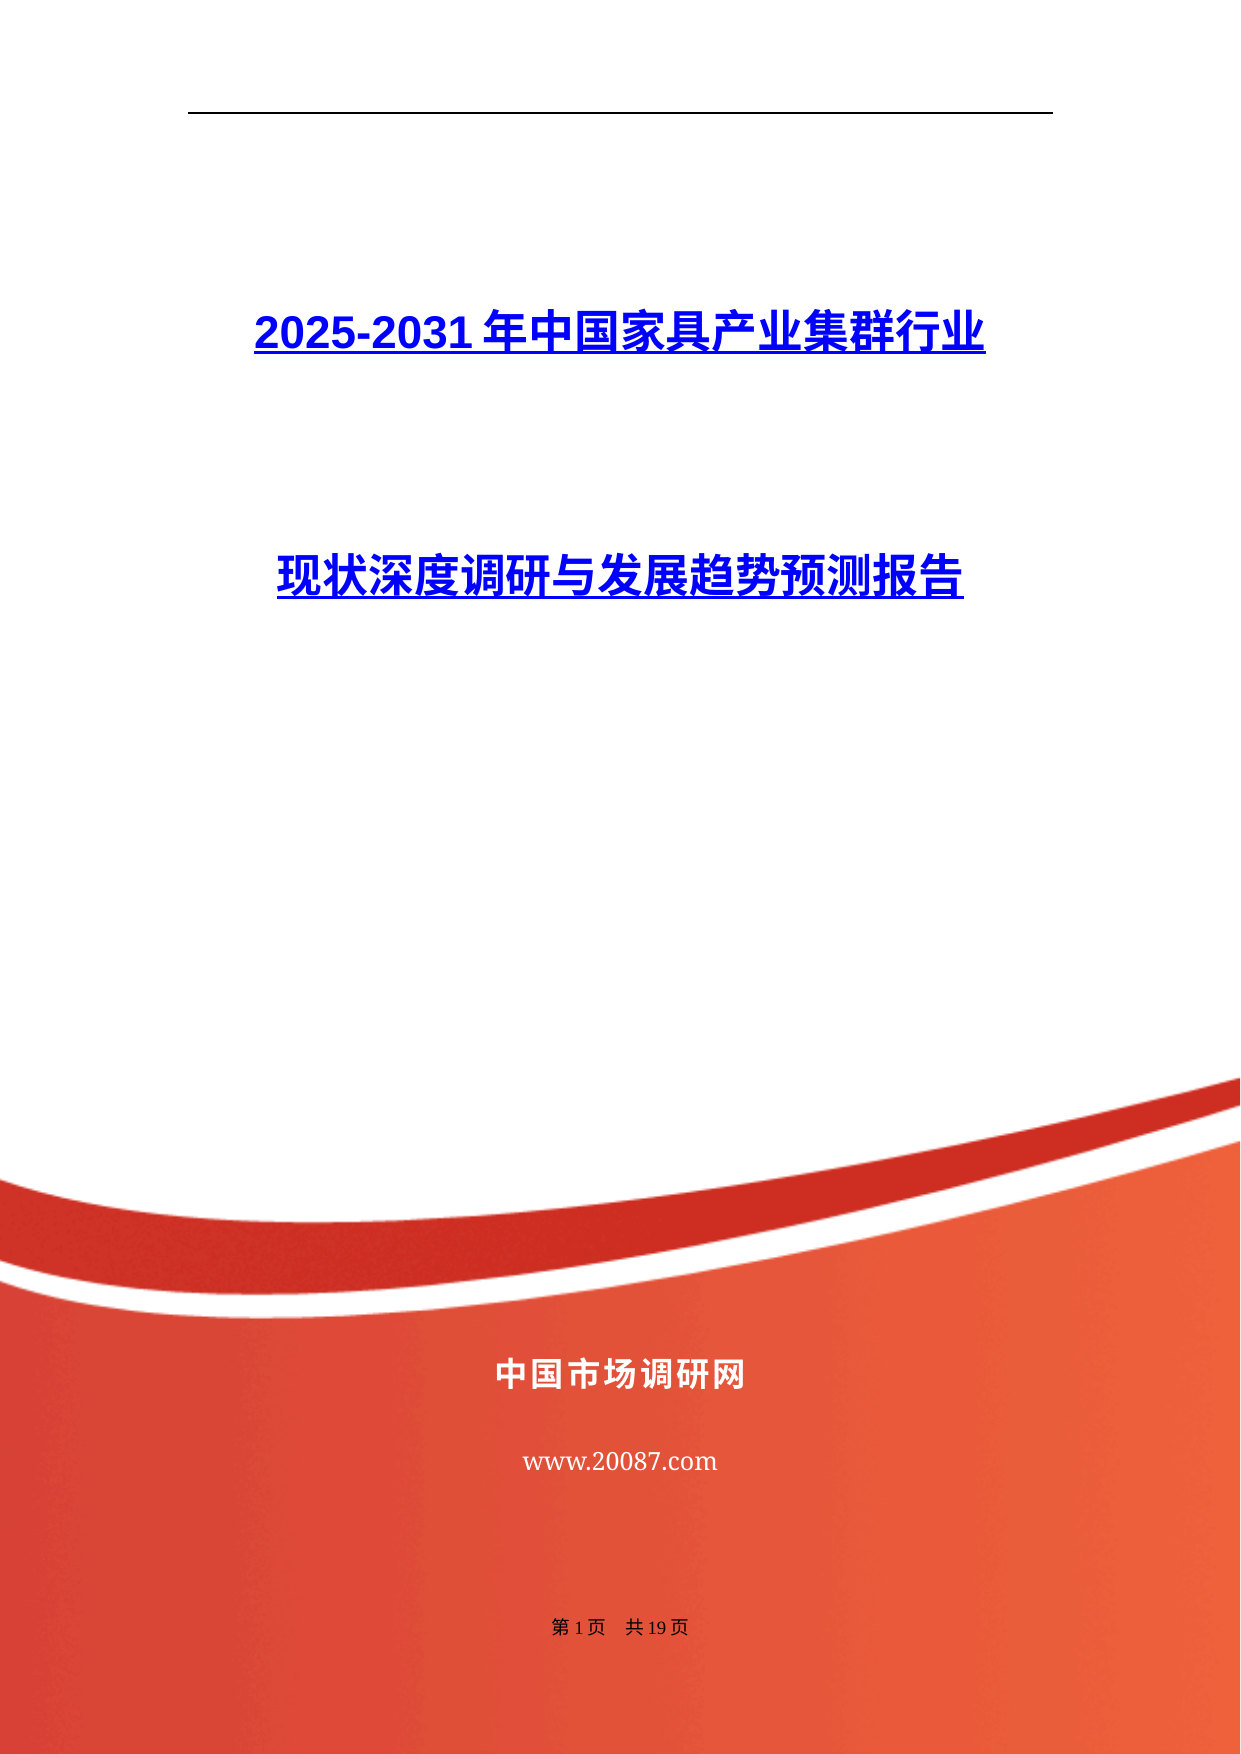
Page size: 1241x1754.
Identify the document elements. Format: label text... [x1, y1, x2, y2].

text www.20087.com [187, 1428, 1053, 1493]
subtitle 中国市场调研网 [187, 1339, 1053, 1404]
table_header 2025-2031年中国家具产业集群行业现状深度调研与发展趋势预测报告 [188, 207, 1053, 773]
picture [0, 1006, 1241, 1754]
